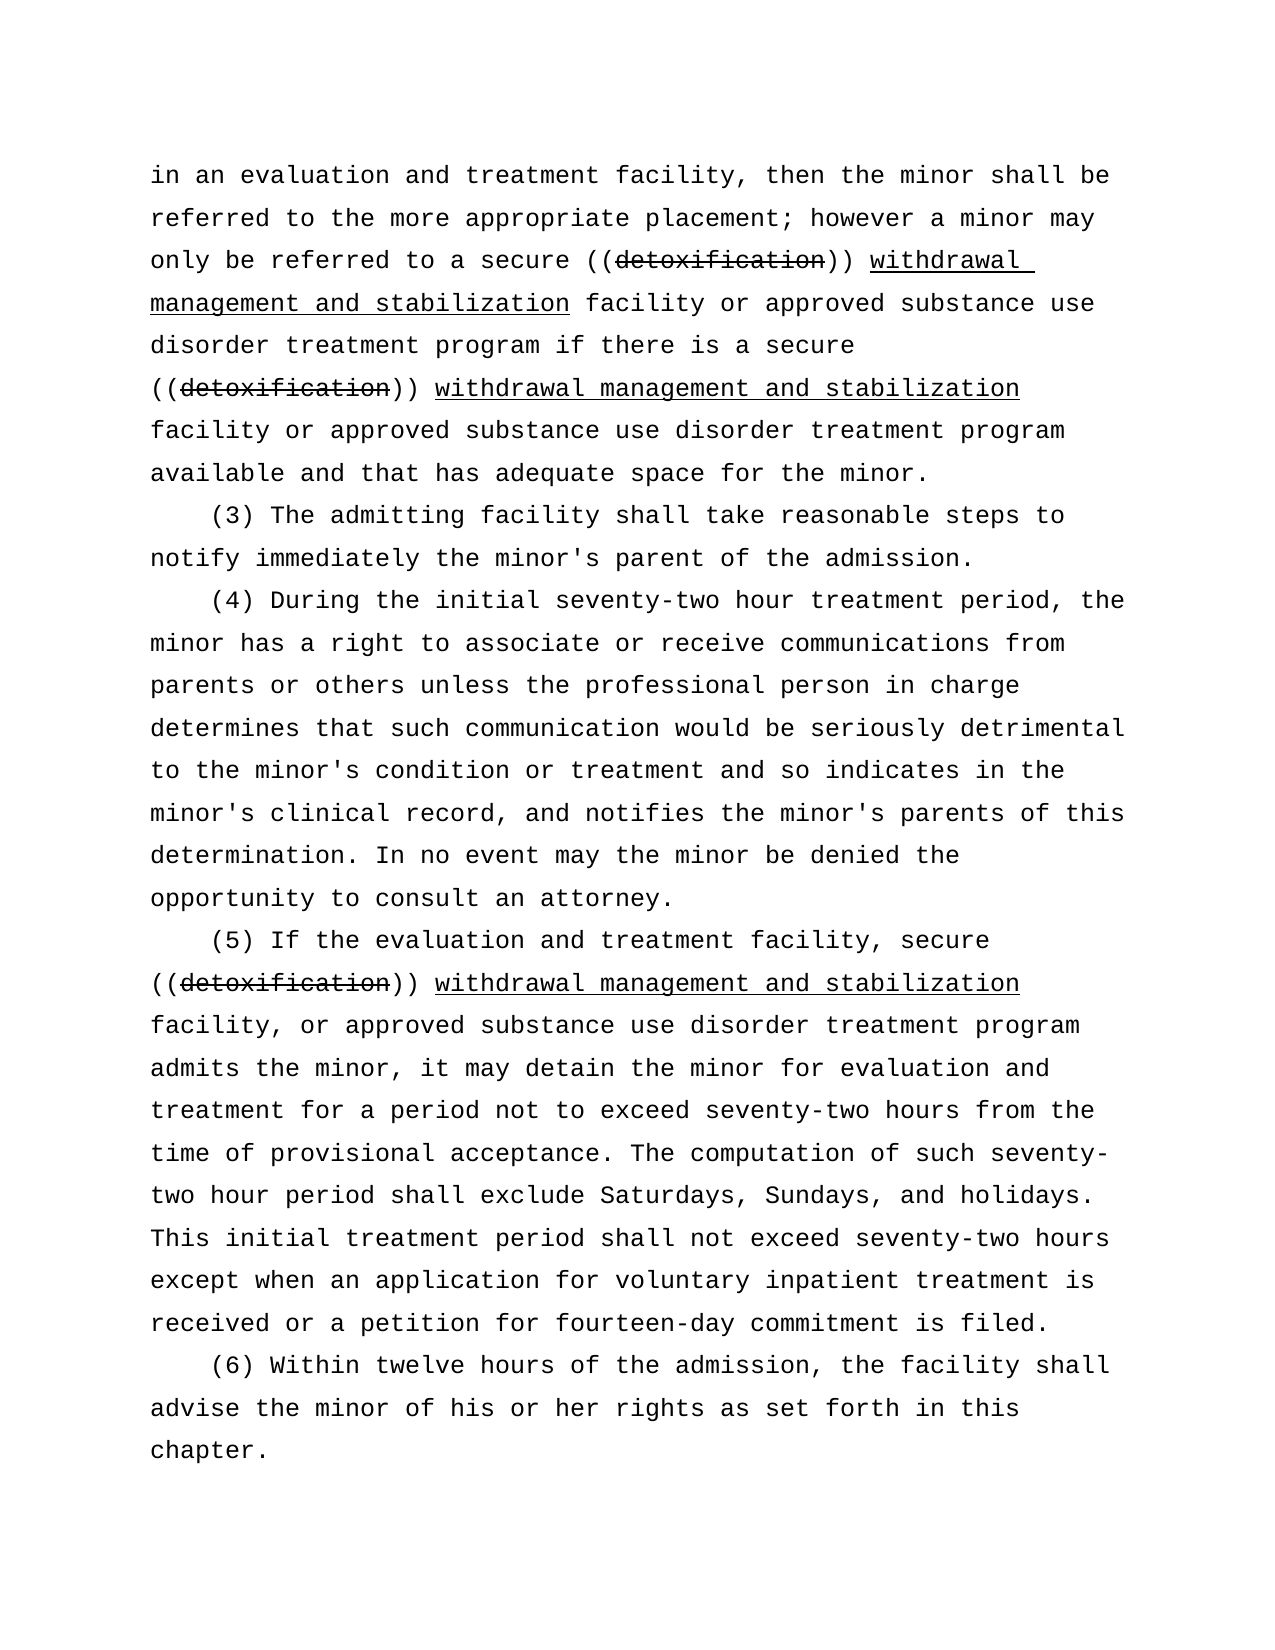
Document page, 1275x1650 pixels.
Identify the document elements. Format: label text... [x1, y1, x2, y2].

text (5) If the evaluation and treatment facility, secure ((detoxification)) withdrawal management and stabilization facility, or approved substance use disorder treatment program admits the minor, it may detain the minor for evaluation and treatment for a period not to exceed seventy-two hours from the time of provisional acceptance. The computation of such seventy-two hour period shall exclude Saturdays, Sundays, and holidays. This initial treatment period shall not exceed seventy-two hours except when an application for voluntary inpatient treatment is received or a petition for fourteen-day commitment is filed. [150, 915, 1125, 1340]
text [150, 150, 1125, 490]
text (4) During the initial seventy-two hour treatment period, the minor has a right to associate or receive communications from parents or others unless the professional person in charge determines that such communication would be seriously detrimental to the minor's condition or treatment and so indicates in the minor's clinical record, and notifies the minor's parents of this determination. In no event may the minor be denied the opportunity to consult an attorney. [150, 575, 1125, 915]
text (6) Within twelve hours of the admission, the facility shall advise the minor of his or her rights as set forth in this chapter. [150, 1340, 1125, 1467]
text (3) The admitting facility shall take reasonable steps to notify immediately the minor's parent of the admission. [150, 490, 1125, 575]
